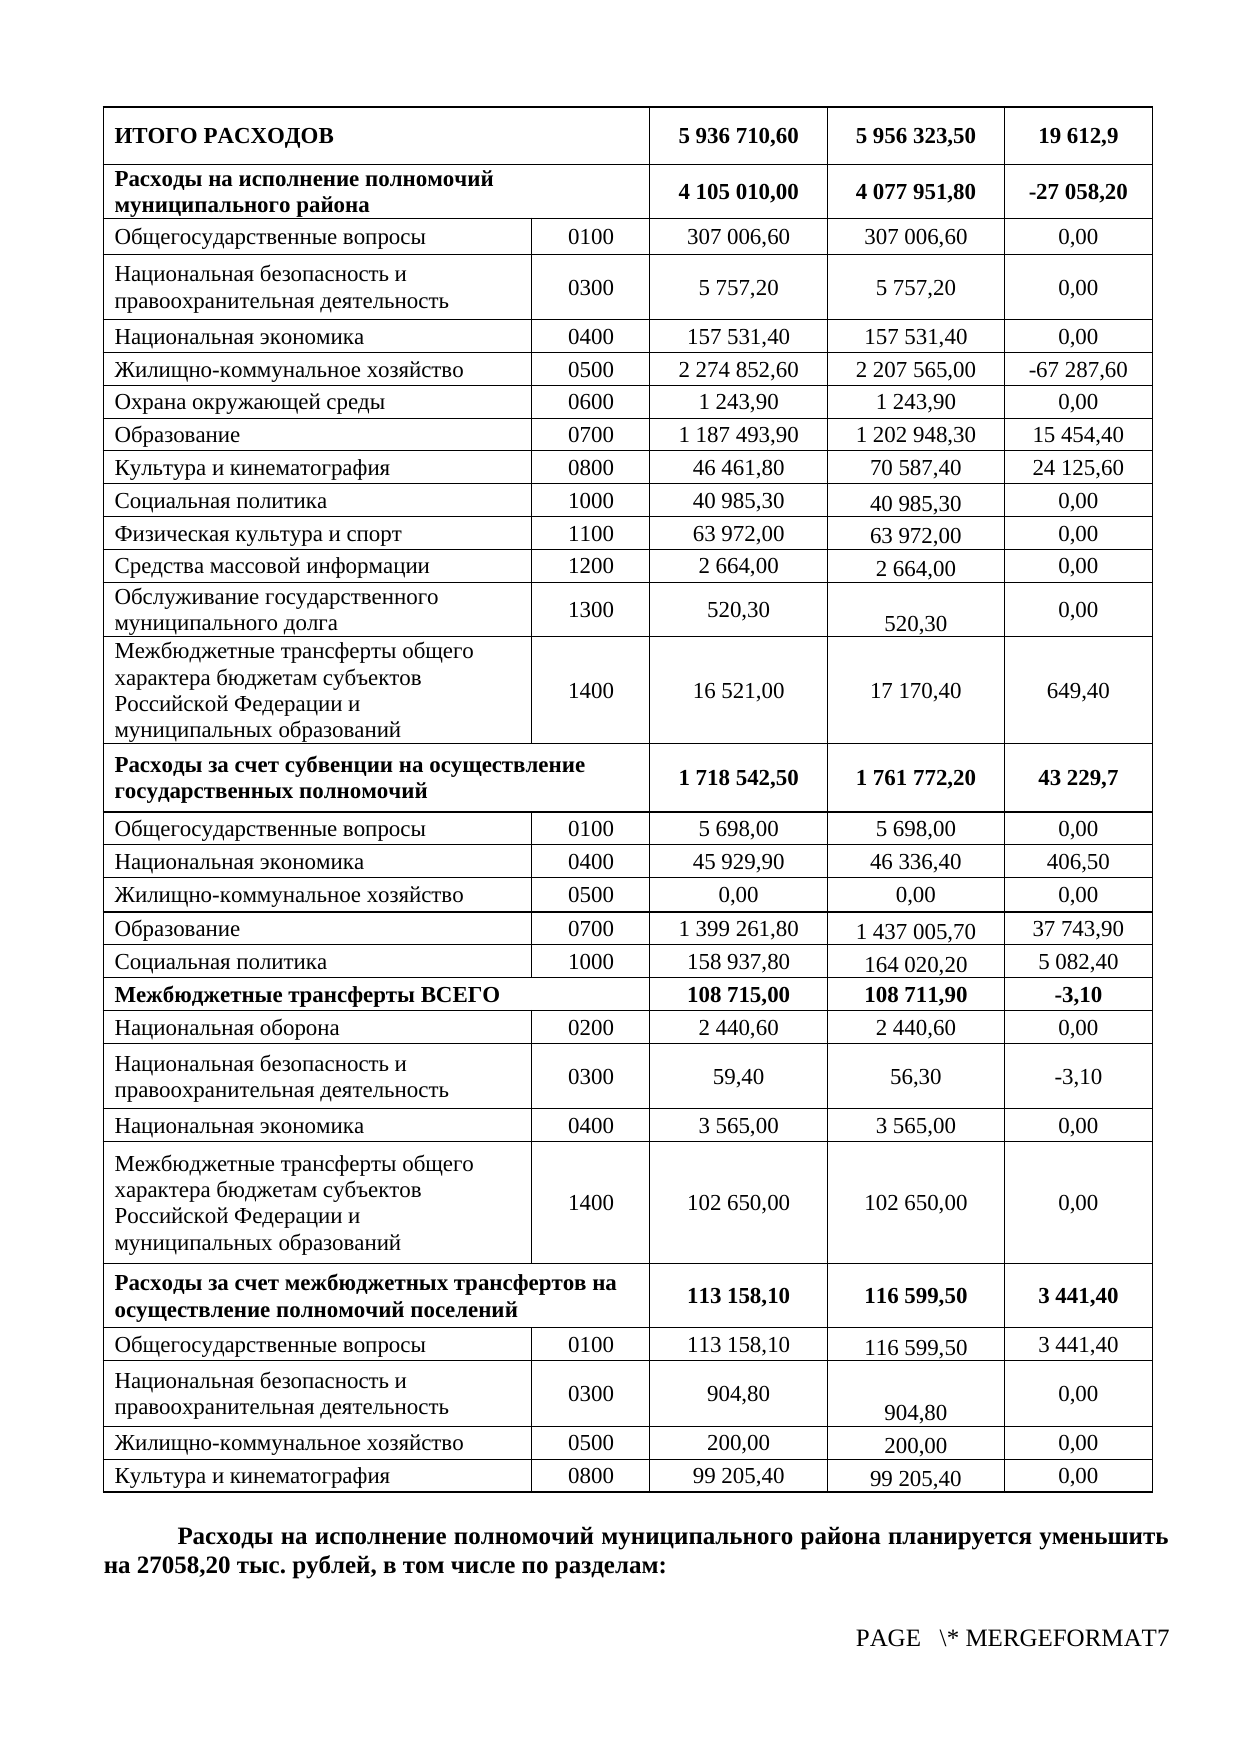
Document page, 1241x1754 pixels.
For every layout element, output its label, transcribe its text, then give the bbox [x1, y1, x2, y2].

table_cell 1 761 772,20 [828, 744, 1004, 811]
table_cell 99 205,40 [650, 1460, 827, 1491]
table_cell 45 929,90 [650, 845, 827, 877]
table_cell 0,00 [1005, 550, 1152, 582]
table_cell 0300 [532, 255, 649, 319]
table_cell 0,00 [1005, 320, 1152, 352]
table_cell 19 612,9 [1005, 108, 1152, 164]
table_cell 2 207 565,00 [828, 353, 1004, 385]
table_cell 164 020,20 [828, 945, 1004, 977]
table_cell 102 650,00 [650, 1142, 827, 1263]
table_cell 0100 [532, 1328, 649, 1360]
table_cell 0,00 [1005, 517, 1152, 549]
table_cell Обслуживание государственного муниципального долга [104, 583, 531, 636]
table_cell Охрана окружающей среды [104, 386, 531, 417]
table_cell Национальная экономика [104, 320, 531, 352]
table_cell 59,40 [650, 1044, 827, 1108]
table_cell 63 972,00 [828, 517, 1004, 549]
table_cell 1 399 261,80 [650, 913, 827, 944]
table_cell 43 229,7 [1005, 744, 1152, 811]
table_cell 3 565,00 [650, 1109, 827, 1141]
table_cell 307 006,60 [650, 219, 827, 253]
table_cell -27 058,20 [1005, 165, 1152, 217]
table_cell -67 287,60 [1005, 353, 1152, 385]
table_cell Общегосударственные вопросы [104, 219, 531, 253]
table_cell 2 664,00 [828, 550, 1004, 582]
table_cell 0,00 [1005, 1142, 1152, 1263]
table_cell 157 531,40 [650, 320, 827, 352]
table_cell Культура и кинематография [104, 1460, 531, 1491]
table_cell 1100 [532, 517, 649, 549]
table_cell 157 531,40 [828, 320, 1004, 352]
text Расходы на исполнение полномочий муниципального района планируется уменьшить на 27058,20 тыс. рублей, в том числе по разделам: [103, 1521, 1169, 1579]
table_cell 5 757,20 [828, 255, 1004, 319]
table_cell 520,30 [828, 583, 1004, 636]
table_cell 5 936 710,60 [650, 108, 827, 164]
table_cell 200,00 [650, 1427, 827, 1458]
table_cell Межбюджетные трансферты общего характера бюджетам субъектов Российской Федерации и муниципальных образований [104, 637, 531, 743]
table_cell 0500 [532, 878, 649, 911]
table_cell 0600 [532, 386, 649, 417]
table_cell 0500 [532, 353, 649, 385]
table_cell 3 441,40 [1005, 1264, 1152, 1327]
table_cell 113 158,10 [650, 1264, 827, 1327]
table_cell 1 437 005,70 [828, 913, 1004, 944]
table_cell 16 521,00 [650, 637, 827, 743]
table_cell 116 599,50 [828, 1328, 1004, 1360]
table_cell 0800 [532, 451, 649, 483]
table_cell 649,40 [1005, 637, 1152, 743]
table_cell 0700 [532, 419, 649, 450]
table_cell 0200 [532, 1011, 649, 1043]
table_cell 0400 [532, 845, 649, 877]
table_cell 1200 [532, 550, 649, 582]
table_cell 46 461,80 [650, 451, 827, 483]
table_cell 0,00 [1005, 583, 1152, 636]
table_cell 108 715,00 [650, 978, 827, 1010]
table_cell 1 243,90 [650, 386, 827, 417]
table_cell 46 336,40 [828, 845, 1004, 877]
table_cell Межбюджетные трансферты общего характера бюджетам субъектов Российской Федерации и муниципальных образований [104, 1142, 531, 1263]
table_cell Общегосударственные вопросы [104, 813, 531, 844]
table_cell 0,00 [1005, 219, 1152, 253]
table_cell 1 718 542,50 [650, 744, 827, 811]
table_cell 1 187 493,90 [650, 419, 827, 450]
table_cell 1 202 948,30 [828, 419, 1004, 450]
table_cell 0400 [532, 1109, 649, 1141]
table_cell 0300 [532, 1361, 649, 1426]
table_cell 0,00 [650, 878, 827, 911]
table_cell 63 972,00 [650, 517, 827, 549]
table_cell 113 158,10 [650, 1328, 827, 1360]
table_cell 0800 [532, 1460, 649, 1491]
table_cell 5 082,40 [1005, 945, 1152, 977]
table_cell 5 698,00 [828, 813, 1004, 844]
table_cell 108 711,90 [828, 978, 1004, 1010]
table_cell 1300 [532, 583, 649, 636]
table_cell 0,00 [1005, 1011, 1152, 1043]
table_cell 1000 [532, 484, 649, 516]
table_cell 3 441,40 [1005, 1328, 1152, 1360]
table_cell 3 565,00 [828, 1109, 1004, 1141]
table_cell 99 205,40 [828, 1460, 1004, 1491]
table_cell Жилищно-коммунальное хозяйство [104, 878, 531, 911]
table_cell 2 664,00 [650, 550, 827, 582]
table_cell Жилищно-коммунальное хозяйство [104, 353, 531, 385]
table_cell 0100 [532, 219, 649, 253]
table_cell 0,00 [1005, 255, 1152, 319]
table_cell 37 743,90 [1005, 913, 1152, 944]
table_cell 1 243,90 [828, 386, 1004, 417]
table_cell 0,00 [1005, 1460, 1152, 1491]
table_cell 0700 [532, 913, 649, 944]
table_cell 0,00 [1005, 1361, 1152, 1426]
table_cell -3,10 [1005, 978, 1152, 1010]
table_cell 5 956 323,50 [828, 108, 1004, 164]
table_cell Национальная безопасность и правоохранительная деятельность [104, 1361, 531, 1426]
table_cell 0,00 [1005, 878, 1152, 911]
table_cell 200,00 [828, 1427, 1004, 1458]
table_cell Расходы за счет межбюджетных трансфертов на осуществление полномочий поселений [104, 1264, 649, 1327]
table_cell Физическая культура и спорт [104, 517, 531, 549]
table_cell Средства массовой информации [104, 550, 531, 582]
table_cell Образование [104, 913, 531, 944]
table_cell 0300 [532, 1044, 649, 1108]
table_cell 5 757,20 [650, 255, 827, 319]
table_cell 520,30 [650, 583, 827, 636]
table_cell Расходы за счет субвенции на осуществление государственных полномочий [104, 744, 649, 811]
table_cell 40 985,30 [828, 484, 1004, 516]
table_cell 1400 [532, 1142, 649, 1263]
table_cell 0500 [532, 1427, 649, 1458]
table_cell Социальная политика [104, 945, 531, 977]
table_cell 1400 [532, 637, 649, 743]
table_cell 56,30 [828, 1044, 1004, 1108]
table_cell 102 650,00 [828, 1142, 1004, 1263]
table_cell 0,00 [1005, 1427, 1152, 1458]
table_cell 904,80 [828, 1361, 1004, 1426]
table_cell Культура и кинематография [104, 451, 531, 483]
table_cell 5 698,00 [650, 813, 827, 844]
table_cell 2 274 852,60 [650, 353, 827, 385]
table_cell 0400 [532, 320, 649, 352]
table_cell 0,00 [1005, 484, 1152, 516]
table_cell 116 599,50 [828, 1264, 1004, 1327]
table_cell 904,80 [650, 1361, 827, 1426]
table_cell 2 440,60 [828, 1011, 1004, 1043]
table_cell Национальная безопасность и правоохранительная деятельность [104, 1044, 531, 1108]
table_cell Жилищно-коммунальное хозяйство [104, 1427, 531, 1458]
table_cell 158 937,80 [650, 945, 827, 977]
table_cell -3,10 [1005, 1044, 1152, 1108]
table_cell Социальная политика [104, 484, 531, 516]
table_cell 0,00 [1005, 386, 1152, 417]
table_cell 0,00 [1005, 1109, 1152, 1141]
table_cell 4 105 010,00 [650, 165, 827, 217]
table_cell 40 985,30 [650, 484, 827, 516]
table_cell Национальная оборона [104, 1011, 531, 1043]
table_cell 70 587,40 [828, 451, 1004, 483]
table_cell 0,00 [828, 878, 1004, 911]
table_cell 0100 [532, 813, 649, 844]
table_cell Национальная безопасность и правоохранительная деятельность [104, 255, 531, 319]
table_cell Общегосударственные вопросы [104, 1328, 531, 1360]
table_cell Образование [104, 419, 531, 450]
table_cell 4 077 951,80 [828, 165, 1004, 217]
table_cell 406,50 [1005, 845, 1152, 877]
table_cell 15 454,40 [1005, 419, 1152, 450]
table_cell Межбюджетные трансферты ВСЕГО [104, 978, 649, 1010]
table_cell 1000 [532, 945, 649, 977]
table_cell Национальная экономика [104, 845, 531, 877]
table_cell 24 125,60 [1005, 451, 1152, 483]
table_cell ИТОГО РАСХОДОВ [104, 108, 649, 164]
table_cell Расходы на исполнение полномочий муниципального района [104, 165, 649, 217]
table_cell Национальная экономика [104, 1109, 531, 1141]
table_cell 0,00 [1005, 813, 1152, 844]
table_cell 2 440,60 [650, 1011, 827, 1043]
table_cell 307 006,60 [828, 219, 1004, 253]
table_cell 17 170,40 [828, 637, 1004, 743]
